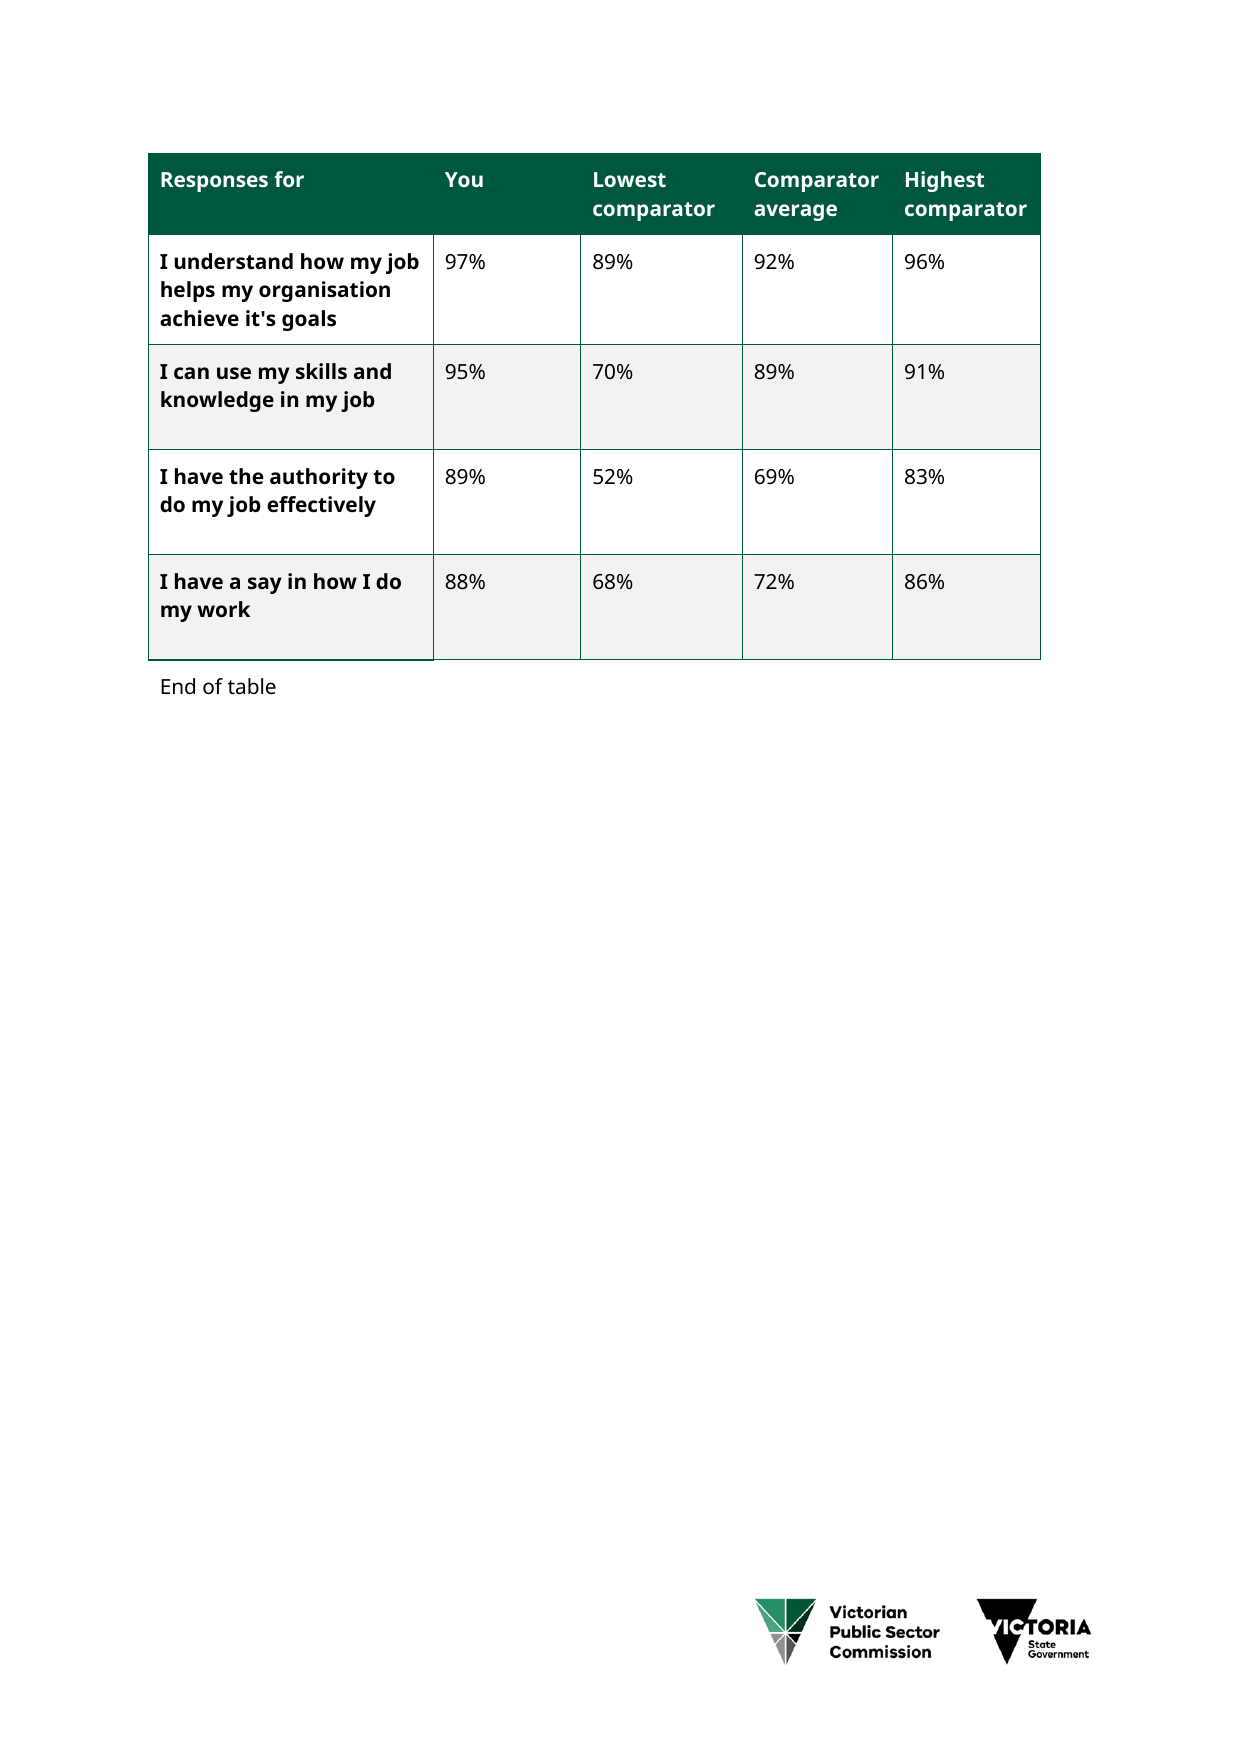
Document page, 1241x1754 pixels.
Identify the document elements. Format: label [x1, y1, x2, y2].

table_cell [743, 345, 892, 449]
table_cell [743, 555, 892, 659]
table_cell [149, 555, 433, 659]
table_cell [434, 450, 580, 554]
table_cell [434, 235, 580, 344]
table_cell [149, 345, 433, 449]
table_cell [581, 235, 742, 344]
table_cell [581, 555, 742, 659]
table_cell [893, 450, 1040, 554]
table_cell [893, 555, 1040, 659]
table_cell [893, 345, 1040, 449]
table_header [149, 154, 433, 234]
picture [754, 1598, 1093, 1666]
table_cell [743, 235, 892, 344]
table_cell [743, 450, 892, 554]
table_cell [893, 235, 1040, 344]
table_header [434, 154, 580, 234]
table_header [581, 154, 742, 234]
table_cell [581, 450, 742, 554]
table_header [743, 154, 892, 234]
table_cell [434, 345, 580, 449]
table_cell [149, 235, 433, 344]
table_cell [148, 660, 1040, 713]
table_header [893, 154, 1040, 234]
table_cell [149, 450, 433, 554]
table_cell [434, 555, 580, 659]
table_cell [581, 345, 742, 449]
